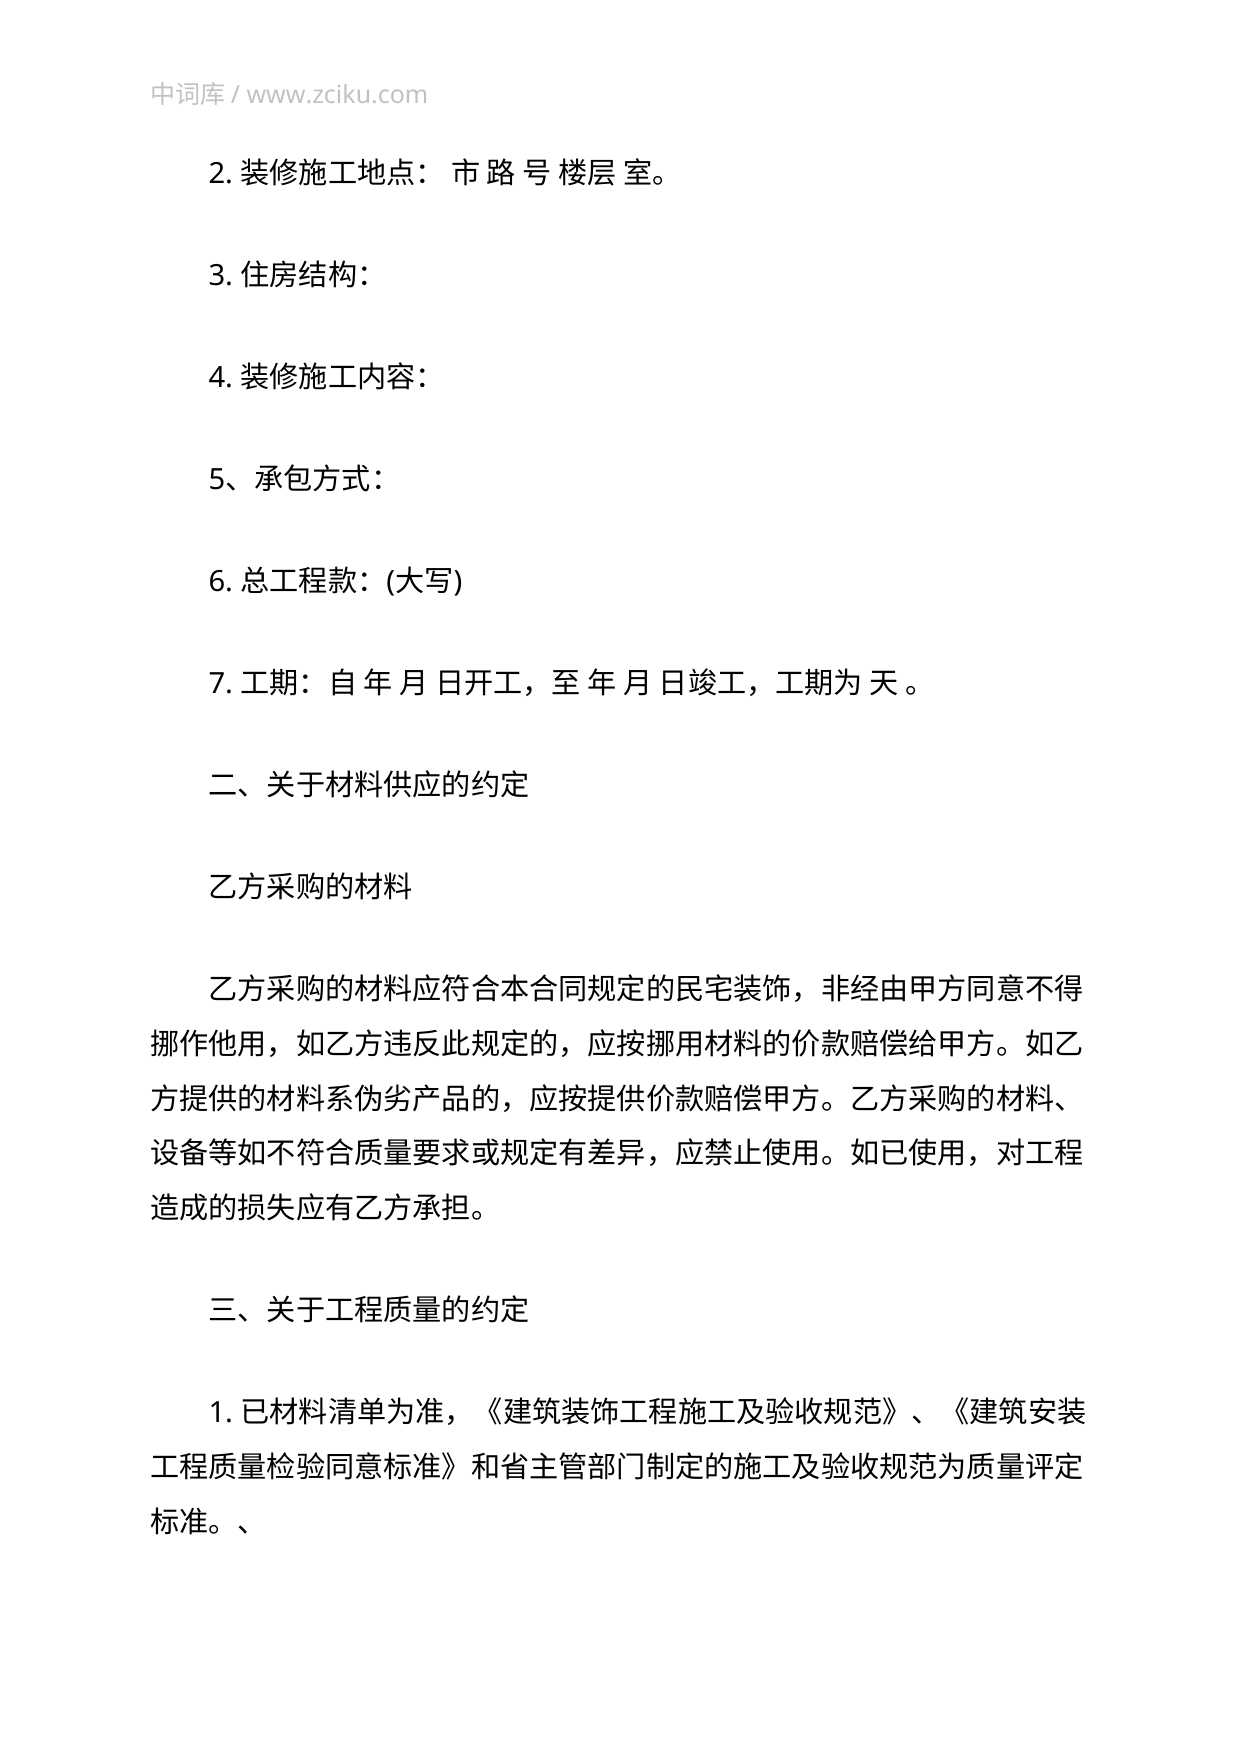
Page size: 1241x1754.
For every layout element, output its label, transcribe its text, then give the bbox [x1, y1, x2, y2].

text 二、关于材料供应的约定 [150, 762, 1090, 804]
text 5、承包方式： [150, 456, 1090, 498]
text 三、关于工程质量的约定 [150, 1287, 1090, 1329]
text 乙方采购的材料应符合本合同规定的民宅装饰，非经由甲方同意不得挪作他用，如乙方违反此规定的，应按挪用材料的价款赔偿给甲方。如乙方提供的材料系伪劣产品的，应按提供价款赔偿甲方。乙方采购的材料、设备等如不符合质量要求或规定有差异，应禁止使用。如已使用，对工程造成的损失应有乙方承担。 [150, 965, 1090, 1227]
text 3. 住房结构： [150, 252, 1090, 294]
text 7. 工期：自 年 月 日开工，至 年 月 日竣工，工期为 天 。 [150, 660, 1090, 702]
text 4. 装修施工内容： [150, 354, 1090, 396]
text 6. 总工程款：(大写) [150, 558, 1090, 600]
text 1. 已材料清单为准，《建筑装饰工程施工及验收规范》、《建筑安装工程质量检验同意标准》和省主管部门制定的施工及验收规范为质量评定标准。、 [150, 1388, 1090, 1541]
text 2. 装修施工地点： 市 路 号 楼层 室。 [150, 150, 1090, 192]
text 乙方采购的材料 [150, 864, 1090, 906]
